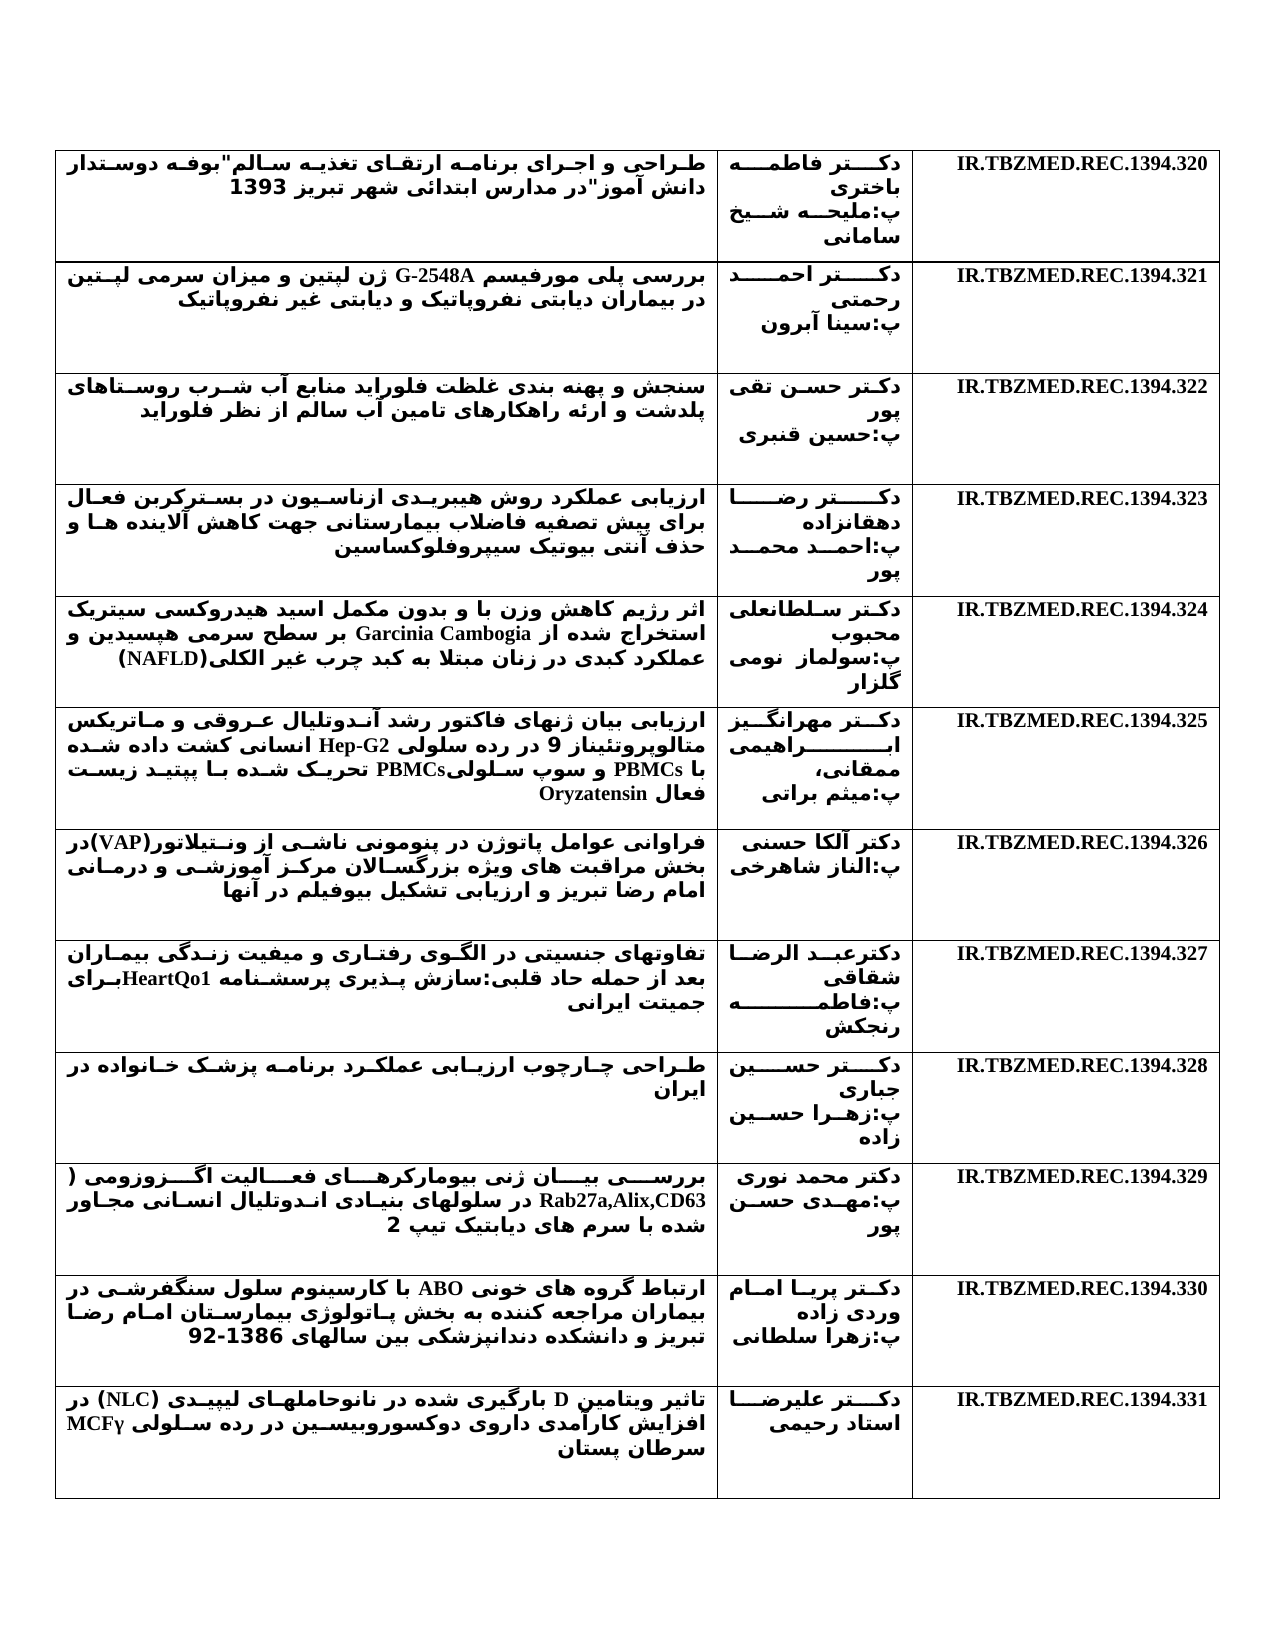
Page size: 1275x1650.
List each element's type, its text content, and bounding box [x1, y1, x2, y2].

table_cell فراوانی عوامل پاتوژن در پنومونی ناشی از ونتیلاتور(VAP)در بخش مراقبت های ویژه بزرگسالان مرکز آموزشی و درمانی امام رضا تبریز و ارزیابی تشکیل بیوفیلم در آنها [56, 830, 717, 940]
table_cell IR.TBZMED.REC.1394.325 [913, 708, 1219, 829]
table_cell دکتر حسن تقی پور پ:حسین قنبری [718, 374, 912, 484]
table_cell IR.TBZMED.REC.1394.321 [913, 263, 1219, 373]
table_cell ارزیابی بیان ژنهای فاکتور رشد آندوتلیال عروقی و ماتریکس متالوپروتئیناز 9 در رده سلولی Hep-G2 انسانی کشت داده شده با PBMCs و سوپ سلولیPBMCs تحریک شده با پپتید زیست فعال Oryzatensin [56, 708, 717, 829]
table_cell طراحی و اجرای برنامه ارتقای تغذیه سالم"بوفه دوستدار دانش آموز"در مدارس ابتدائی شهر تبریز 1393 [56, 151, 717, 261]
table_cell سنجش و پهنه بندی غلظت فلوراید منابع آب شرب روستاهای پلدشت و ارئه راهکارهای تامین آب سالم از نظر فلوراید [56, 374, 717, 484]
table_cell ارزیابی عملکرد روش هیبریدی ازناسیون در بسترکربن فعال برای پیش تصفیه فاضلاب بیمارستانی جهت کاهش آلاینده ها و حذف آنتی بیوتیک سیپروفلوکساسین [56, 485, 717, 596]
table_cell تفاوتهای جنسیتی در الگوی رفتاری و میفیت زندگی بیماران بعد از حمله حاد قلبی:سازش پذیری پرسشنامه HeartQo1برای جمیتت ایرانی [56, 941, 717, 1052]
table_cell دکتر آلکا حسنی پ:الناز شاهرخی [718, 830, 912, 940]
table_cell دکتر حسین جباری پ:زهرا حسین زاده [718, 1053, 912, 1163]
table_cell دکترعبد الرضا شقاقی پ:فاطمه رنجکش [718, 941, 912, 1052]
table_cell دکتر فاطمه باختری پ:ملیحه شیخ سامانی [718, 151, 912, 261]
table_cell IR.TBZMED.REC.1394.324 [913, 597, 1219, 707]
table_cell دکتر مهرانگیز ابراهیمی ممقانی، پ:میثم براتی [718, 708, 912, 829]
table_cell دکتر پریا امام وردی زاده پ:زهرا سلطانی [718, 1276, 912, 1386]
table_cell دکتر احمد رحمتی پ:سینا آبرون [718, 263, 912, 373]
table_cell IR.TBZMED.REC.1394.320 [913, 151, 1219, 261]
table_cell IR.TBZMED.REC.1394.322 [913, 374, 1219, 484]
table_cell طراحی چارچوب ارزیابی عملکرد برنامه پزشک خانواده در ایران [56, 1053, 717, 1163]
table_cell IR.TBZMED.REC.1394.331 [913, 1387, 1219, 1497]
table_cell دکتر سلطانعلی محبوب پ:سولماز نومی گلزار [718, 597, 912, 707]
table_cell IR.TBZMED.REC.1394.326 [913, 830, 1219, 940]
table_cell اثر رژیم کاهش وزن با و بدون مکمل اسید هیدروکسی سیتریک استخراج شده از Garcinia Cambogia بر سطح سرمی هپسیدین و عملکرد کبدی در زنان مبتلا به کبد چرب غیر الکلی(NAFLD) [56, 597, 717, 707]
table_cell دکتر رضا دهقانزاده پ:احمد محمد پور [718, 485, 912, 596]
table_cell IR.TBZMED.REC.1394.329 [913, 1164, 1219, 1274]
table_cell IR.TBZMED.REC.1394.330 [913, 1276, 1219, 1386]
table_cell IR.TBZMED.REC.1394.323 [913, 485, 1219, 596]
table_cell IR.TBZMED.REC.1394.327 [913, 941, 1219, 1052]
table_cell بررسی بیان ژنی بیومارکرهای فعالیت اگزوزومی (Rab27a,Alix,CD63 در سلولهای بنیادی اندوتلیال انسانی مجاور شده با سرم های دیابتیک تیپ 2 [56, 1164, 717, 1274]
table_cell IR.TBZMED.REC.1394.328 [913, 1053, 1219, 1163]
table_cell بررسی پلی مورفیسم G-2548A ژن لپتین و میزان سرمی لپتین در بیماران دیابتی نفروپاتیک و دیابتی غیر نفروپاتیک [56, 263, 717, 373]
table_cell دکتر محمد نوری پ:مهدی حسن پور [718, 1164, 912, 1274]
table_cell ارتباط گروه های خونی ABO با کارسینوم سلول سنگفرشی در بیماران مراجعه کننده به بخش پاتولوژی بیمارستان امام رضا تبریز و دانشکده دندانپزشکی بین سالهای 1386-92 [56, 1276, 717, 1386]
table_cell دکتر علیرضا استاد رحیمی [718, 1387, 912, 1497]
table_cell تاثیر ویتامین D بارگیری شده در نانوحاملهای لیپیدی (NLC) در افزایش کارآمدی داروی دوکسوروبیسین در رده سلولی MCFγ سرطان پستان [56, 1387, 717, 1497]
